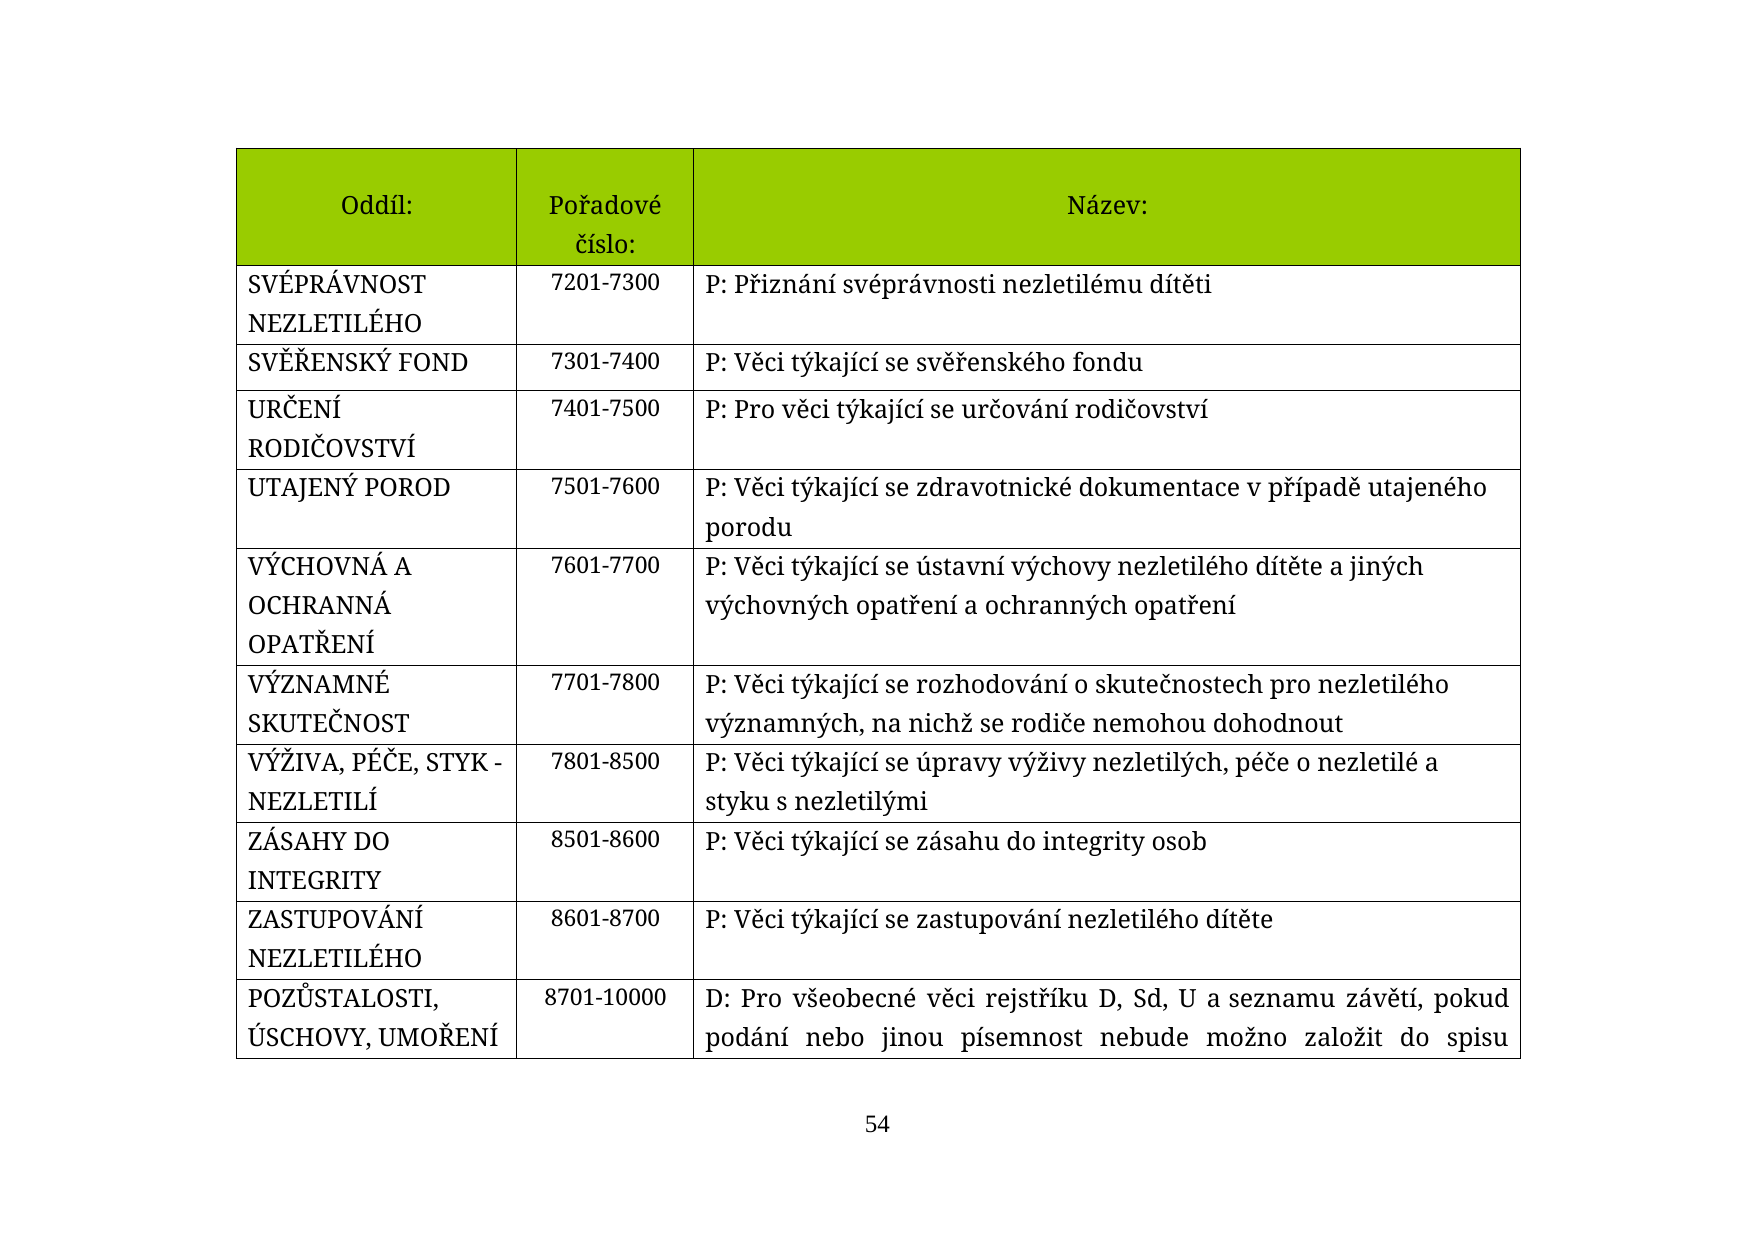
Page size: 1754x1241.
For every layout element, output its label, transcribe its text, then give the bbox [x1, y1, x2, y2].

table_cell P: Přiznání svéprávnosti nezletilému dítěti [694, 266, 1520, 344]
table_header Oddíl: [237, 149, 516, 265]
table_cell 7701-7800 [517, 666, 693, 744]
table_cell VÝZNAMNÉ SKUTEČNOST [237, 666, 516, 744]
table_cell 7501-7600 [517, 470, 693, 547]
table_cell 8601-8700 [517, 902, 693, 979]
table_cell 7401-7500 [517, 391, 693, 469]
table_cell 8501-8600 [517, 823, 693, 901]
table_cell SVĚŘENSKÝ FOND [237, 345, 516, 390]
table_cell 7201-7300 [517, 266, 693, 344]
table_cell P: Věci týkající se zásahu do integrity osob [694, 823, 1520, 901]
table_cell POZŮSTALOSTI, ÚSCHOVY, UMOŘENÍ [237, 980, 516, 1058]
table_cell VÝŽIVA, PÉČE, STYK - NEZLETILÍ [237, 745, 516, 822]
table_cell URČENÍ RODIČOVSTVÍ [237, 391, 516, 469]
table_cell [694, 980, 1520, 1058]
table_cell P: Věci týkající se rozhodování o skutečnostech pro nezletilého významných, na nichž se rodiče nemohou dohodnout [694, 666, 1520, 744]
table_cell 7801-8500 [517, 745, 693, 822]
table_header Název: [694, 149, 1520, 265]
table_header Pořadové číslo: [517, 149, 693, 265]
table_cell P: Věci týkající se zastupování nezletilého dítěte [694, 902, 1520, 979]
table_cell 7301-7400 [517, 345, 693, 390]
table_cell 7601-7700 [517, 549, 693, 665]
table_cell ZASTUPOVÁNÍ NEZLETILÉHO [237, 902, 516, 979]
table_cell ZÁSAHY DO INTEGRITY [237, 823, 516, 901]
table_cell P: Věci týkající se svěřenského fondu [694, 345, 1520, 390]
table_cell UTAJENÝ POROD [237, 470, 516, 547]
table_cell P: Pro věci týkající se určování rodičovství [694, 391, 1520, 469]
table_cell P: Věci týkající se úpravy výživy nezletilých, péče o nezletilé a styku s nezletilými [694, 745, 1520, 822]
table_cell SVÉPRÁVNOST NEZLETILÉHO [237, 266, 516, 344]
table_cell P: Věci týkající se zdravotnické dokumentace v případě utajeného porodu [694, 470, 1520, 547]
table_cell 8701-10000 [517, 980, 693, 1058]
table_cell VÝCHOVNÁ A OCHRANNÁ OPATŘENÍ [237, 549, 516, 665]
table_cell P: Věci týkající se ústavní výchovy nezletilého dítěte a jiných výchovných opatření a ochranných opatření [694, 549, 1520, 665]
